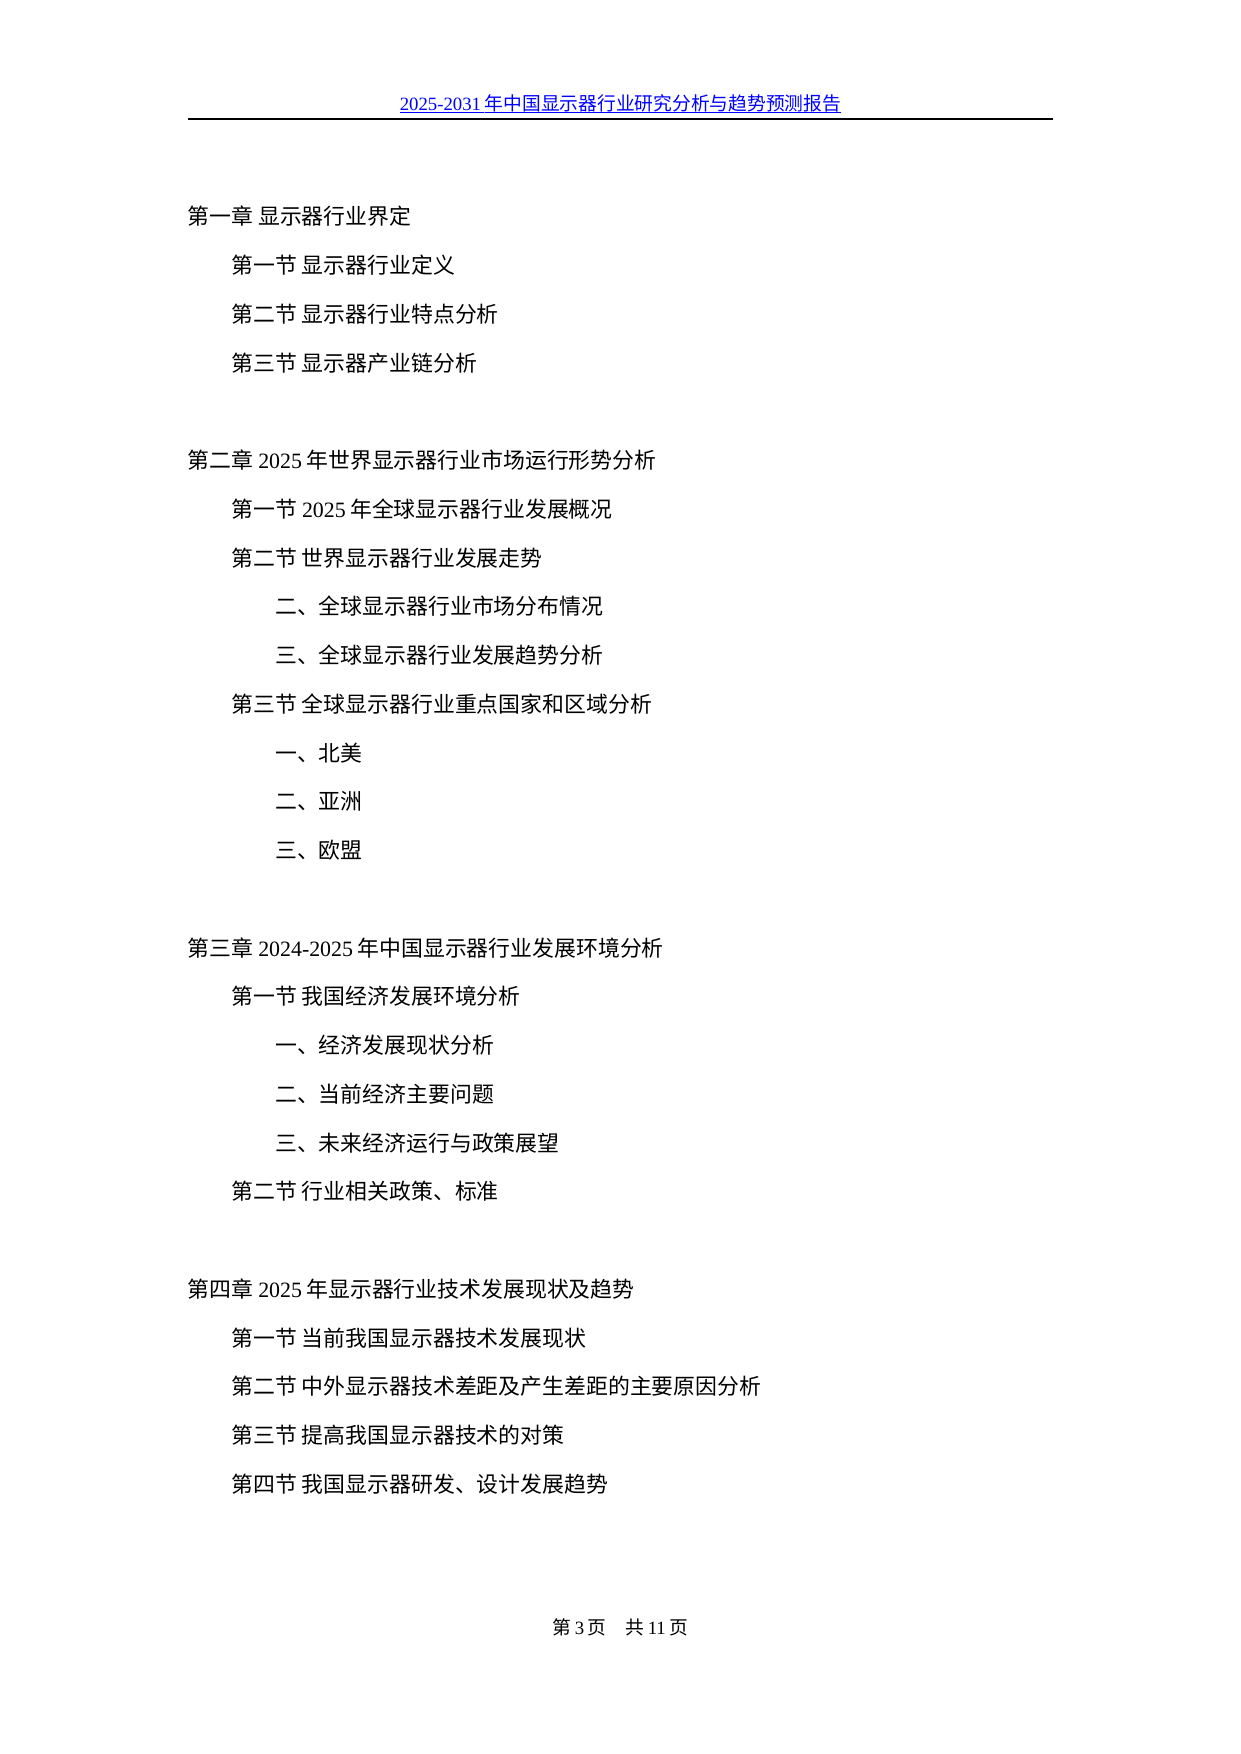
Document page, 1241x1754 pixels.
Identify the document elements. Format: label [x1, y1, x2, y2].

text [187, 150, 1053, 1499]
